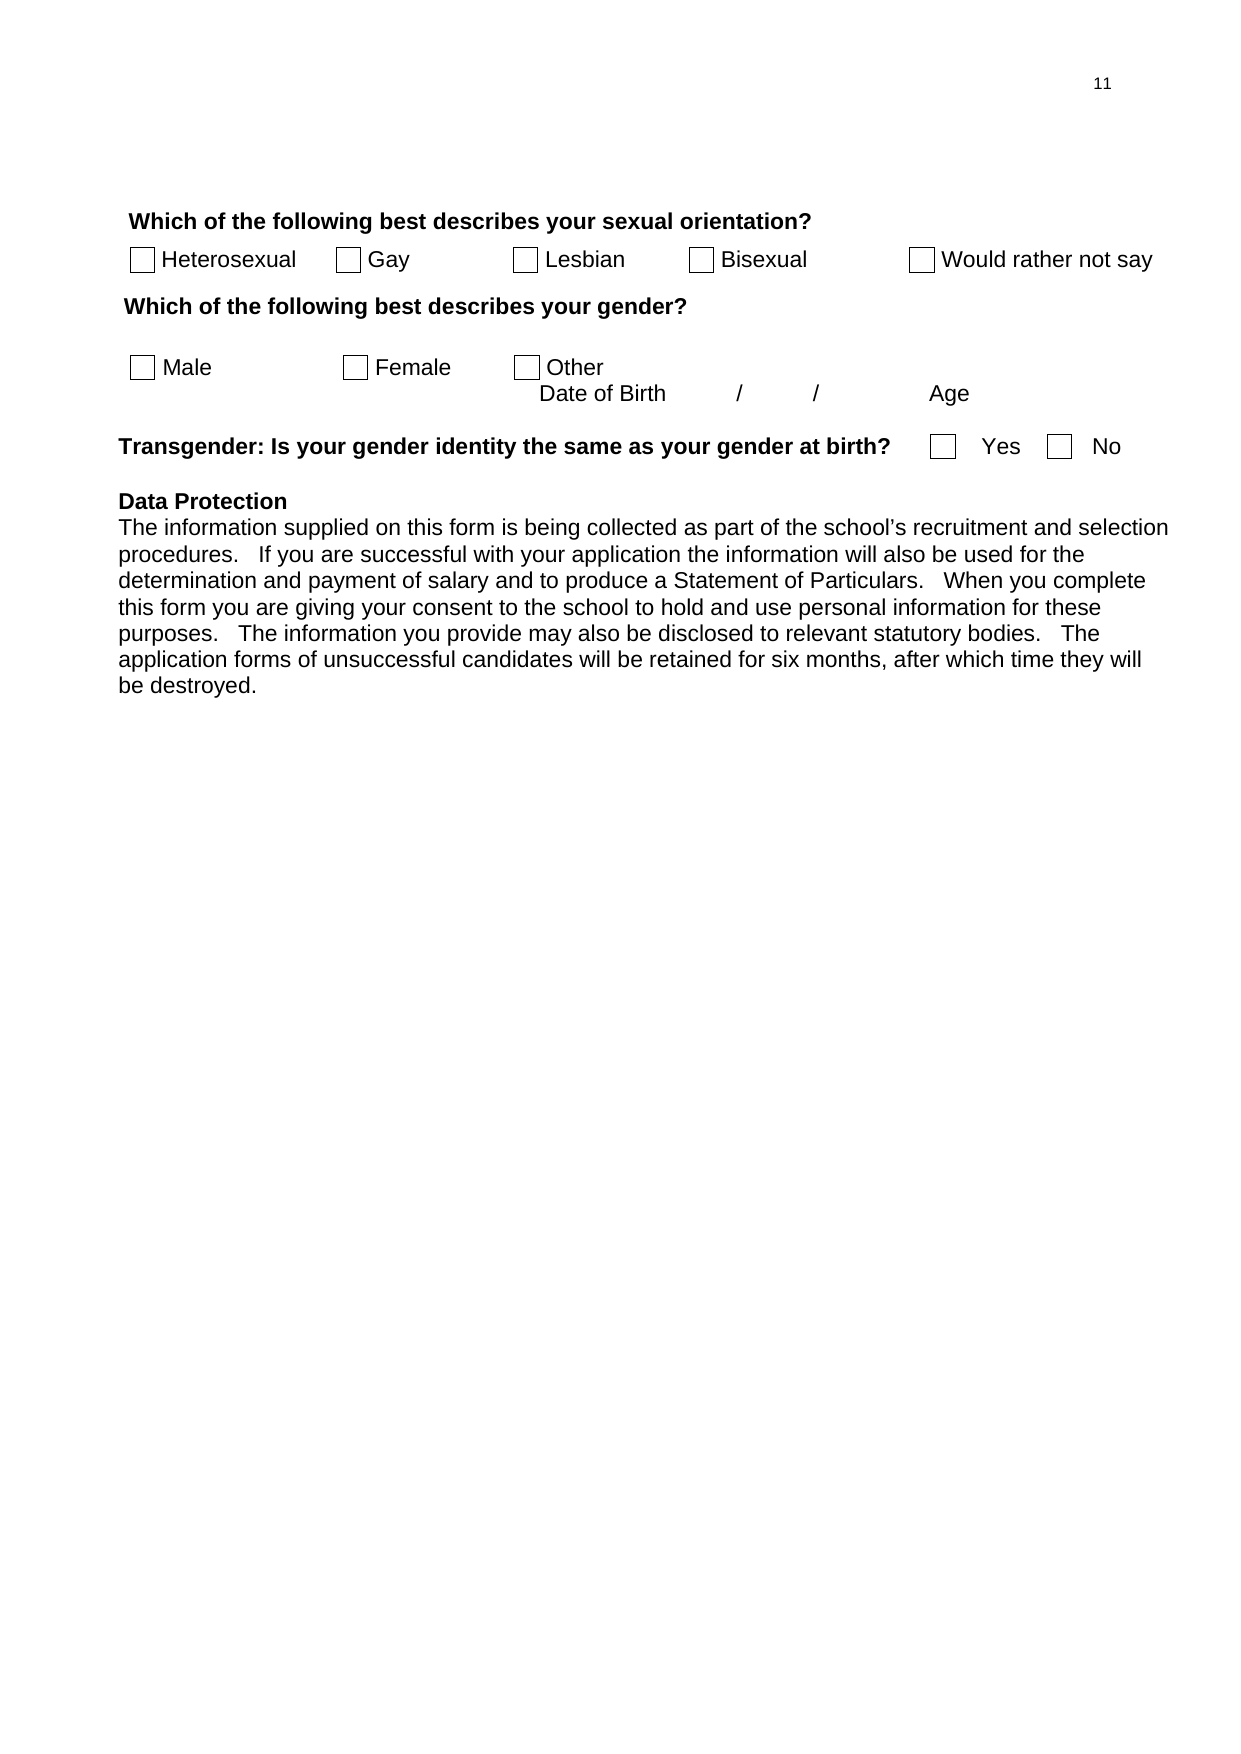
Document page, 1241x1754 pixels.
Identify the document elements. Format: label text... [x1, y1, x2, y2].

subtitle Transgender: Is your gender identity the same as your gender at birth? Yes No [118, 433, 1122, 459]
table_cell Female [298, 328, 482, 407]
text The information supplied on this form is being collected as part of the school’s recruitment and selection procedures. If you are successful with your application the information will also be used for the determination and payment of salary and to produce a Statement of Particulars. When you complete this form you are giving your consent to the school to hold and use personal information for these purposes. The information you provide may also be disclosed to relevant statutory bodies. The application forms of unsuccessful candidates will be retained for six months, after which time they will be destroyed. [118, 514, 1173, 699]
table_cell Would rather not say [897, 234, 1178, 285]
table_header Which of the following best describes your sexual orientation? [92, 208, 1178, 234]
table_cell Bisexual [677, 234, 897, 285]
table_cell Gay [298, 234, 482, 285]
table_cell Male [92, 328, 298, 407]
table_cell Heterosexual [92, 234, 298, 285]
table_cell Which of the following best describes your gender? [92, 285, 1178, 327]
subtitle Data Protection [118, 488, 1122, 514]
table_cell Lesbian [482, 234, 677, 285]
table_cell Other Date of Birth / / [482, 328, 897, 407]
table_cell Age [897, 328, 1178, 407]
